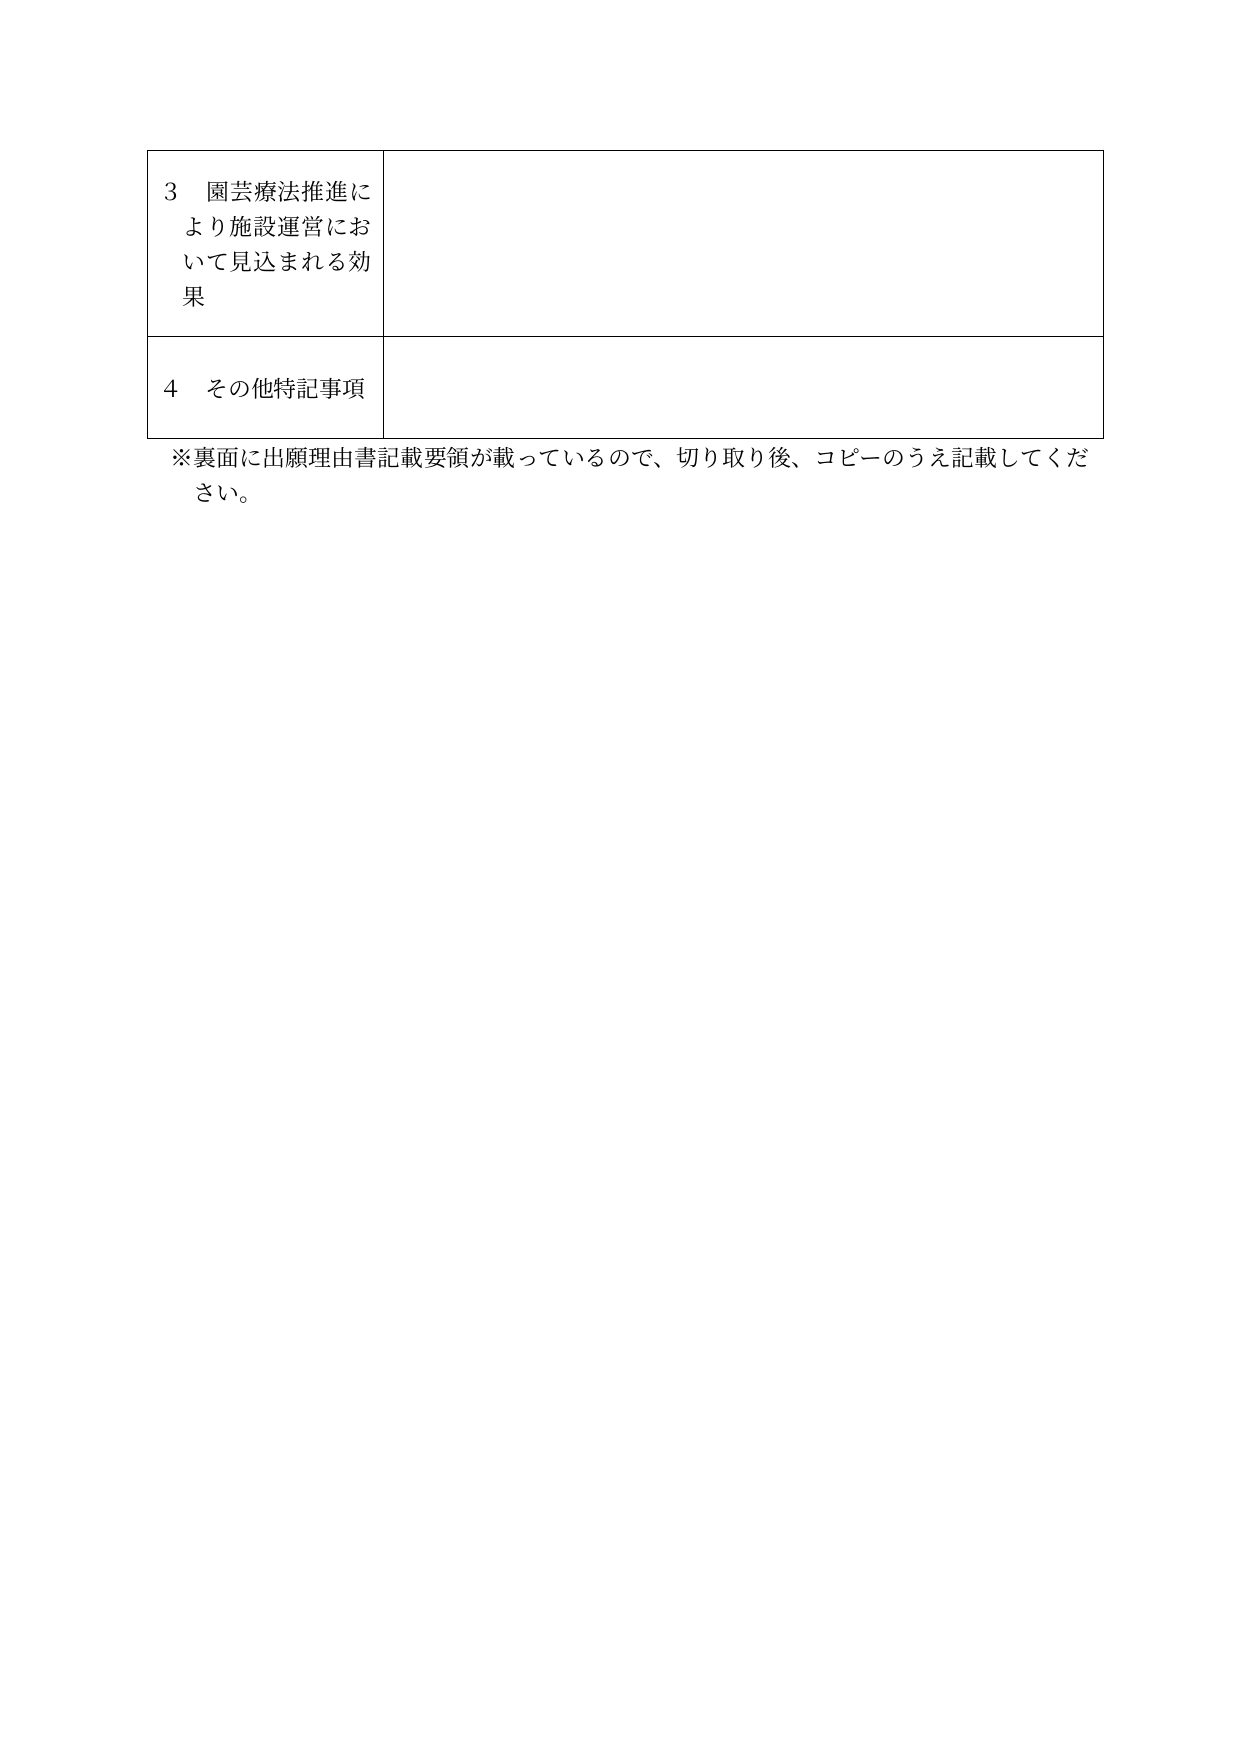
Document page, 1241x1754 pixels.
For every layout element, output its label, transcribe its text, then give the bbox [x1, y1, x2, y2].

text ※裏面に出願理由書記載要領が載っているので、切り取り後、コピーのうえ記載してください。 [148, 439, 1092, 509]
table_cell [384, 337, 1103, 437]
table_cell ４ その他特記事項 [148, 337, 383, 437]
table_cell [384, 151, 1103, 336]
table_cell ３ 園芸療法推進により施設運営において見込まれる効果 [148, 151, 383, 336]
